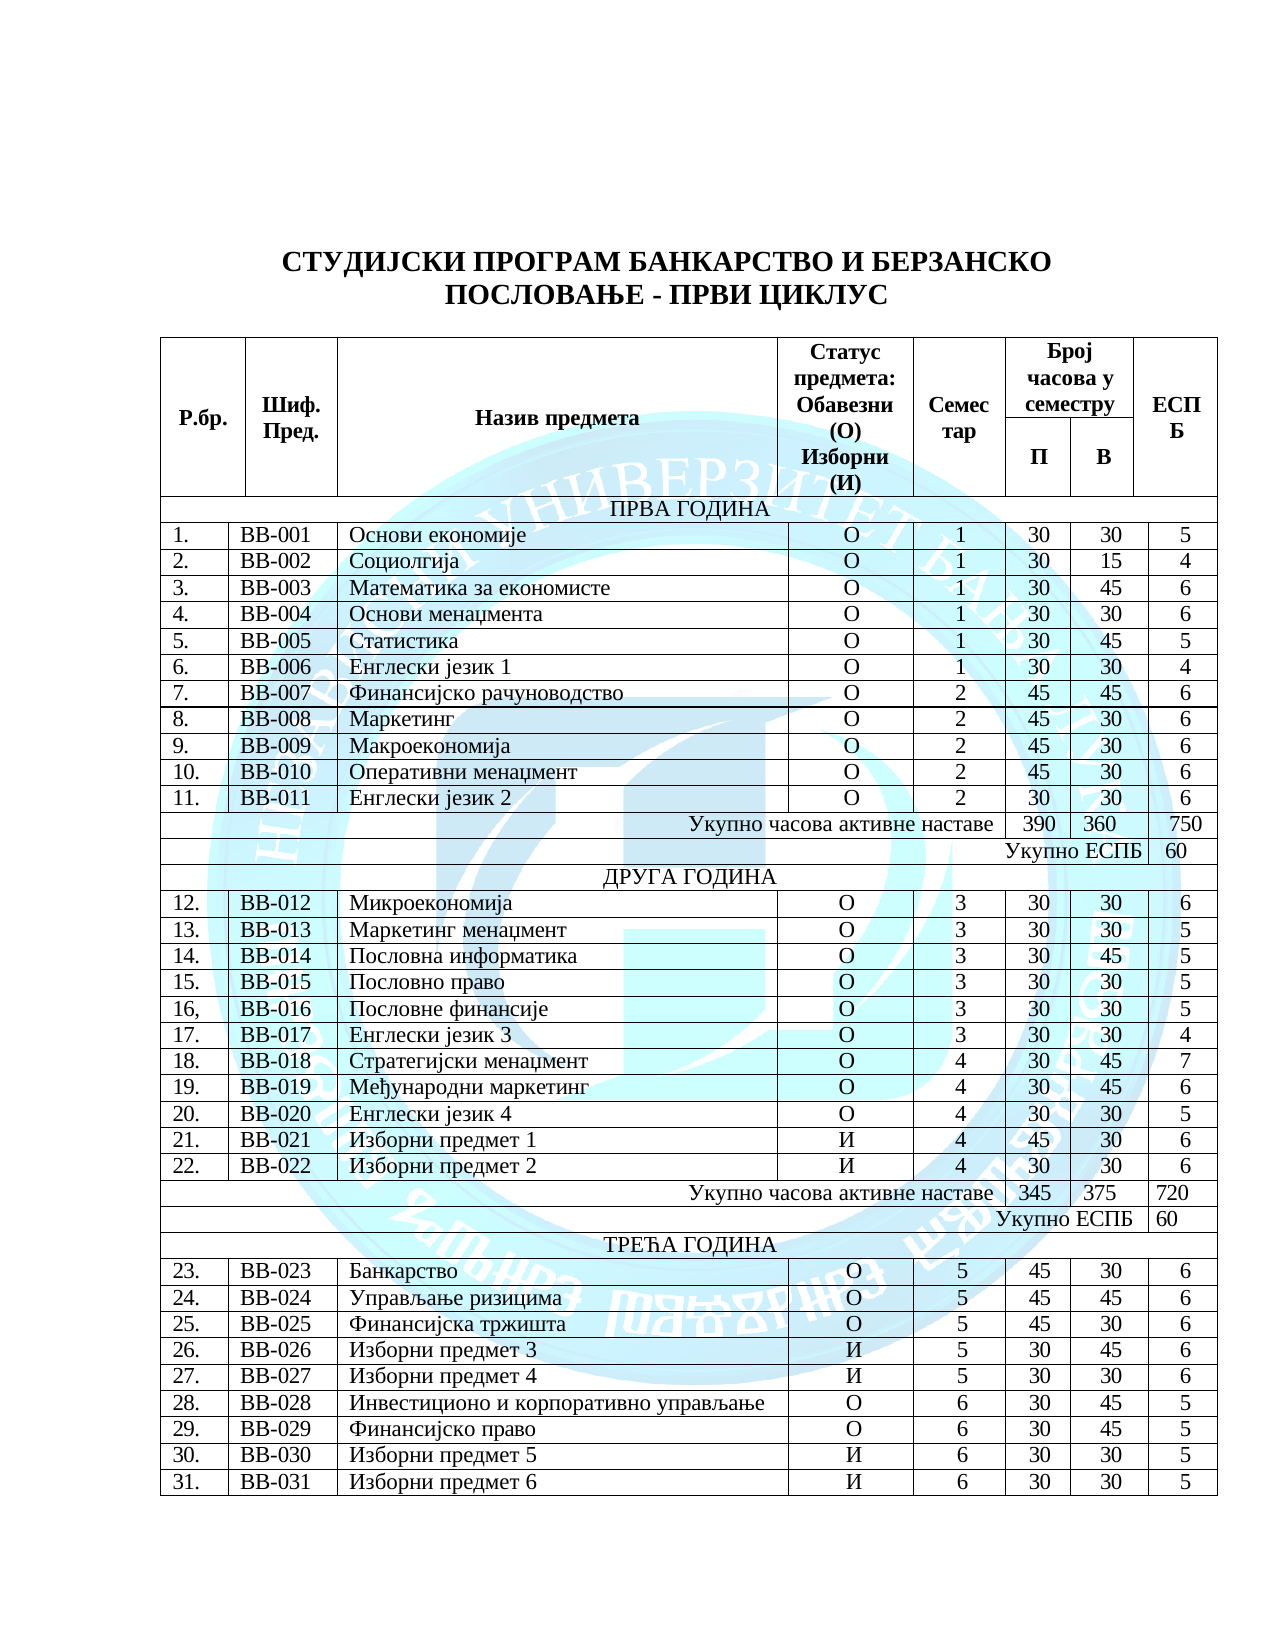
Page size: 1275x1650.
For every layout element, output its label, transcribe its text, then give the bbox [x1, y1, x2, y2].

table_cell О [789, 550, 913, 575]
table_cell 1 [914, 523, 1005, 549]
table_cell 30 [1006, 629, 1070, 654]
table_cell BB-004 [229, 602, 337, 628]
table_cell 30. [161, 1444, 228, 1469]
table_cell Енглески језик 4 [338, 1102, 777, 1127]
table_cell Изборни предмет 3 [338, 1338, 788, 1364]
table_cell 5 [1149, 1417, 1217, 1442]
table_cell 30 [1006, 602, 1070, 628]
table_cell Макроекономија [338, 734, 788, 759]
table_cell 750 [1149, 813, 1217, 838]
table_cell 30 [1071, 970, 1148, 996]
table_cell 5 [1149, 629, 1217, 654]
table_cell 6 [1149, 576, 1217, 601]
table_cell 30 [1071, 891, 1148, 917]
table_cell 30 [1071, 786, 1148, 812]
table_header Број часова у семестру [1006, 338, 1133, 417]
table_cell 45 [1006, 1259, 1070, 1285]
table_header Семес тар [914, 338, 1005, 496]
table_cell 6 [1149, 602, 1217, 628]
table_cell 6 [1149, 1154, 1217, 1179]
table_cell BB-023 [229, 1259, 337, 1285]
table_cell 5 [1149, 1444, 1217, 1469]
table_cell Статистика [338, 629, 788, 654]
table_cell 30 [1071, 918, 1148, 943]
table_cell О [789, 655, 913, 680]
table_cell 30 [1071, 1259, 1148, 1285]
table_cell BB-011 [229, 786, 337, 812]
table_cell BB-019 [229, 1075, 337, 1101]
table_cell 5 [1149, 918, 1217, 943]
table_cell 7 [1149, 1049, 1217, 1074]
table_cell 15. [161, 970, 228, 996]
table_cell 23. [161, 1259, 228, 1285]
table_cell BB-006 [229, 655, 337, 680]
table_cell 25. [161, 1312, 228, 1337]
table_cell 1 [914, 576, 1005, 601]
table_cell 11. [161, 786, 228, 812]
table_cell BB-014 [229, 944, 337, 969]
table_cell 5 [1149, 1102, 1217, 1127]
table_cell О [778, 918, 913, 943]
table_cell Маркетинг менаџмент [338, 918, 777, 943]
table_cell 30 [1071, 602, 1148, 628]
table_cell 45 [1006, 760, 1070, 785]
table_cell 12. [161, 891, 228, 917]
table_cell 30 [1006, 918, 1070, 943]
table_cell 2 [914, 681, 1005, 706]
table_cell 360 [1071, 813, 1148, 838]
table_cell 28. [161, 1391, 228, 1416]
table_cell 4 [914, 1102, 1005, 1127]
table_cell 24. [161, 1286, 228, 1311]
table_cell 30 [1071, 1444, 1148, 1469]
table_cell 6 [1149, 1286, 1217, 1311]
table_cell 30 [1071, 1312, 1148, 1337]
table_cell 30 [1071, 708, 1148, 733]
table_cell BB-026 [229, 1338, 337, 1364]
table_cell 30 [1006, 1391, 1070, 1416]
table_cell В [1071, 418, 1133, 496]
table_cell 5 [1149, 970, 1217, 996]
table_cell 30 [1071, 1102, 1148, 1127]
table_cell BB-022 [229, 1154, 337, 1179]
table_cell 30 [1071, 734, 1148, 759]
table_cell 30 [1071, 1365, 1148, 1390]
table_cell О [789, 1286, 913, 1311]
table_cell Изборни предмет 1 [338, 1128, 777, 1153]
table_cell 8. [161, 708, 228, 733]
table_cell BB-016 [229, 997, 337, 1022]
table_cell 45 [1071, 1049, 1148, 1074]
table_cell О [789, 786, 913, 812]
table_cell 6 [1149, 681, 1217, 706]
table_cell 7. [161, 681, 228, 706]
table_cell И [789, 1338, 913, 1364]
table_cell BB-002 [229, 550, 337, 575]
table_cell 2. [161, 550, 228, 575]
table_cell Пословна информатика [338, 944, 777, 969]
table_cell 30 [1006, 576, 1070, 601]
table_cell 30 [1006, 1075, 1070, 1101]
table_cell О [778, 1102, 913, 1127]
table_cell 30 [1071, 655, 1148, 680]
table_cell 1 [914, 629, 1005, 654]
table_cell 4 [914, 1075, 1005, 1101]
table_cell BB-018 [229, 1049, 337, 1074]
table_cell 45 [1006, 1128, 1070, 1153]
table_cell 2 [914, 786, 1005, 812]
table_cell И [778, 1154, 913, 1179]
table_cell 4 [1149, 655, 1217, 680]
table_cell BB-024 [229, 1286, 337, 1311]
table_cell Оперативни менаџмент [338, 760, 788, 785]
table_cell 30 [1071, 1023, 1148, 1048]
table_cell Пословно право [338, 970, 777, 996]
table_cell О [789, 1312, 913, 1337]
subtitle СТУДИЈСКИ ПРОГРАМ БАНКАРСТВО И БЕРЗАНСКО ПОСЛОВАЊЕ - ПРВИ ЦИКЛУС [206, 244, 1127, 311]
table_cell 30 [1006, 1154, 1070, 1179]
table_cell О [789, 760, 913, 785]
table_cell Пословне финансије [338, 997, 777, 1022]
table_cell 1 [914, 655, 1005, 680]
table_cell 3 [914, 891, 1005, 917]
table_cell 30 [1006, 944, 1070, 969]
table_cell BB-012 [229, 891, 337, 917]
table_cell 30 [1071, 1128, 1148, 1153]
table_cell Енглески језик 3 [338, 1023, 777, 1048]
table_cell 45 [1071, 629, 1148, 654]
table_cell 3 [914, 970, 1005, 996]
table_cell 30 [1006, 1365, 1070, 1390]
table_cell П [1006, 418, 1070, 496]
table_cell О [789, 576, 913, 601]
table_cell 45 [1071, 1075, 1148, 1101]
table_cell Изборни предмет 4 [338, 1365, 788, 1390]
table_cell 30 [1071, 1470, 1148, 1495]
table_cell Укупно часова активне наставе [161, 813, 1005, 838]
table_cell 5 [914, 1365, 1005, 1390]
table_cell BB-003 [229, 576, 337, 601]
table_cell 375 [1071, 1181, 1148, 1206]
table_cell Основи економије [338, 523, 788, 549]
table_cell 30 [1071, 997, 1148, 1022]
table_cell 30 [1071, 760, 1148, 785]
table_cell 60 [1149, 1207, 1217, 1232]
table_cell Финансијска тржишта [338, 1312, 788, 1337]
table_cell 5 [914, 1286, 1005, 1311]
table_cell 30 [1006, 523, 1070, 549]
table_cell 45 [1071, 944, 1148, 969]
table_cell 3 [914, 1023, 1005, 1048]
table_cell 5 [1149, 944, 1217, 969]
table_cell 30 [1071, 1154, 1148, 1179]
table_cell 3 [914, 944, 1005, 969]
table_cell BB-028 [229, 1391, 337, 1416]
table_cell О [789, 602, 913, 628]
table_cell Инвестиционо и корпоративно управљање [338, 1391, 788, 1416]
table_header Р.бр. [161, 338, 245, 496]
table_cell О [789, 708, 913, 733]
table_cell Изборни предмет 2 [338, 1154, 777, 1179]
table_cell BB-020 [229, 1102, 337, 1127]
table_cell 45 [1071, 1417, 1148, 1442]
table_cell 6 [1149, 1259, 1217, 1285]
table_cell 60 [1149, 839, 1217, 864]
table_cell 5 [914, 1259, 1005, 1285]
table_cell 45 [1006, 708, 1070, 733]
table_cell 5 [1149, 1470, 1217, 1495]
table_cell Управљање ризицима [338, 1286, 788, 1311]
table_cell 1 [914, 550, 1005, 575]
table_cell Укупно ЕСПБ [161, 1207, 1148, 1232]
table_cell Изборни предмет 6 [338, 1470, 788, 1495]
table_cell 26. [161, 1338, 228, 1364]
table_cell 30 [1006, 970, 1070, 996]
table_cell 4 [914, 1049, 1005, 1074]
table_cell 1 [914, 602, 1005, 628]
table_cell ДРУГА ГОДИНА [161, 865, 1217, 890]
table_header Статус предмета: Обавезни (О) Изборни (И) [778, 338, 913, 496]
table_cell О [789, 523, 913, 549]
table_cell 6 [1149, 1128, 1217, 1153]
table_cell 45 [1071, 1286, 1148, 1311]
table_cell 21. [161, 1128, 228, 1153]
table_cell 15 [1071, 550, 1148, 575]
table_cell 6 [914, 1444, 1005, 1469]
table_cell 5 [914, 1338, 1005, 1364]
table_cell О [789, 629, 913, 654]
table_cell 5. [161, 629, 228, 654]
table_cell О [778, 891, 913, 917]
table_cell 6. [161, 655, 228, 680]
table_cell 4 [1149, 1023, 1217, 1048]
table_cell О [778, 1023, 913, 1048]
table_cell BB-005 [229, 629, 337, 654]
table_cell Финансијско рачуноводство [338, 681, 788, 706]
table_cell 6 [1149, 1338, 1217, 1364]
table_cell 45 [1006, 1286, 1070, 1311]
table_cell BB-015 [229, 970, 337, 996]
table_cell ТРЕЋА ГОДИНА [161, 1233, 1217, 1258]
table_cell 720 [1149, 1181, 1217, 1206]
table_cell 4 [914, 1128, 1005, 1153]
table_header Назив предмета [338, 338, 777, 496]
table_cell И [789, 1444, 913, 1469]
table_cell 6 [914, 1470, 1005, 1495]
table_cell 4. [161, 602, 228, 628]
table_cell Стратегијски менаџмент [338, 1049, 777, 1074]
table_cell 6 [1149, 708, 1217, 733]
table_cell Социолгија [338, 550, 788, 575]
table_cell 45 [1071, 1338, 1148, 1364]
table_cell BB-027 [229, 1365, 337, 1390]
table_cell BB-017 [229, 1023, 337, 1048]
table_cell BB-025 [229, 1312, 337, 1337]
table_cell 30 [1006, 997, 1070, 1022]
table_cell 5 [1149, 523, 1217, 549]
table_cell 30 [1006, 550, 1070, 575]
table_header Шиф. Пред. [246, 338, 337, 496]
table_cell 27. [161, 1365, 228, 1390]
table_cell 3 [914, 997, 1005, 1022]
table_cell 45 [1071, 576, 1148, 601]
table_cell 30 [1006, 1023, 1070, 1048]
table_cell 6 [1149, 1312, 1217, 1337]
table_cell И [789, 1470, 913, 1495]
table_cell О [789, 681, 913, 706]
table_cell 1. [161, 523, 228, 549]
table_cell BB-008 [229, 708, 337, 733]
table_cell 30 [1006, 1444, 1070, 1469]
table_cell 20. [161, 1102, 228, 1127]
table_cell Енглески језик 2 [338, 786, 788, 812]
table_cell 45 [1071, 681, 1148, 706]
table_cell BB-030 [229, 1444, 337, 1469]
table_cell 345 [1006, 1181, 1070, 1206]
table_cell Финансијско право [338, 1417, 788, 1442]
table_cell BB-013 [229, 918, 337, 943]
table_cell 6 [1149, 891, 1217, 917]
table_cell 3. [161, 576, 228, 601]
table_cell 6 [1149, 786, 1217, 812]
table_cell О [789, 1417, 913, 1442]
table_cell Енглески језик 1 [338, 655, 788, 680]
table_cell 10. [161, 760, 228, 785]
table_cell О [778, 1075, 913, 1101]
table_cell BB-031 [229, 1470, 337, 1495]
table_cell О [789, 734, 913, 759]
table_cell 45 [1006, 1312, 1070, 1337]
table_cell 45 [1071, 1391, 1148, 1416]
table_cell BB-021 [229, 1128, 337, 1153]
table_header ЕСП Б [1134, 338, 1217, 496]
table_cell 4 [914, 1154, 1005, 1179]
table_cell 6 [1149, 734, 1217, 759]
table_cell О [789, 1259, 913, 1285]
table_cell Микроекономија [338, 891, 777, 917]
table_cell Основи менаџмента [338, 602, 788, 628]
table_cell BB-009 [229, 734, 337, 759]
table_cell 13. [161, 918, 228, 943]
table_cell 6 [1149, 1365, 1217, 1390]
table_cell И [778, 1128, 913, 1153]
table_cell О [778, 944, 913, 969]
table_cell О [778, 970, 913, 996]
table_cell BB-001 [229, 523, 337, 549]
table_cell 30 [1071, 523, 1148, 549]
table_cell 45 [1006, 681, 1070, 706]
table_cell 2 [914, 708, 1005, 733]
table_cell 9. [161, 734, 228, 759]
table_cell Маркетинг [338, 708, 788, 733]
table_cell BB-029 [229, 1417, 337, 1442]
table_cell 16, [161, 997, 228, 1022]
table_cell 3 [914, 918, 1005, 943]
table_cell 45 [1006, 734, 1070, 759]
table_cell 30 [1006, 1102, 1070, 1127]
table_cell И [789, 1365, 913, 1390]
table_cell О [789, 1391, 913, 1416]
table_cell 30 [1006, 1417, 1070, 1442]
table_cell BB-010 [229, 760, 337, 785]
table_cell 30 [1006, 786, 1070, 812]
table_cell 17. [161, 1023, 228, 1048]
table_cell 30 [1006, 1338, 1070, 1364]
table_cell BB-007 [229, 681, 337, 706]
table_cell 390 [1006, 813, 1070, 838]
table_cell 30 [1006, 1049, 1070, 1074]
table_cell О [778, 997, 913, 1022]
table_cell 5 [914, 1312, 1005, 1337]
table_cell 6 [1149, 760, 1217, 785]
table_cell 2 [914, 760, 1005, 785]
table_cell 31. [161, 1470, 228, 1495]
table_cell Укупно часова активне наставе [161, 1181, 1005, 1206]
table_cell 19. [161, 1075, 228, 1101]
table_cell О [778, 1049, 913, 1074]
table_cell 14. [161, 944, 228, 969]
table_cell 18. [161, 1049, 228, 1074]
table_cell 30 [1006, 891, 1070, 917]
table_cell 6 [1149, 1075, 1217, 1101]
table_cell Међународни маркетинг [338, 1075, 777, 1101]
table_cell 29. [161, 1417, 228, 1442]
table_cell 6 [914, 1391, 1005, 1416]
table_cell 22. [161, 1154, 228, 1179]
table_cell 6 [914, 1417, 1005, 1442]
table_cell 5 [1149, 997, 1217, 1022]
table_cell 4 [1149, 550, 1217, 575]
table_cell ПРВА ГОДИНА [161, 497, 1217, 522]
table_cell Изборни предмет 5 [338, 1444, 788, 1469]
table_cell 30 [1006, 1470, 1070, 1495]
table_cell 2 [914, 734, 1005, 759]
table_cell Укупно ЕСПБ [161, 839, 1148, 864]
table_cell Математика за економисте [338, 576, 788, 601]
table_cell 5 [1149, 1391, 1217, 1416]
table_cell 30 [1006, 655, 1070, 680]
table_cell Банкарство [338, 1259, 788, 1285]
